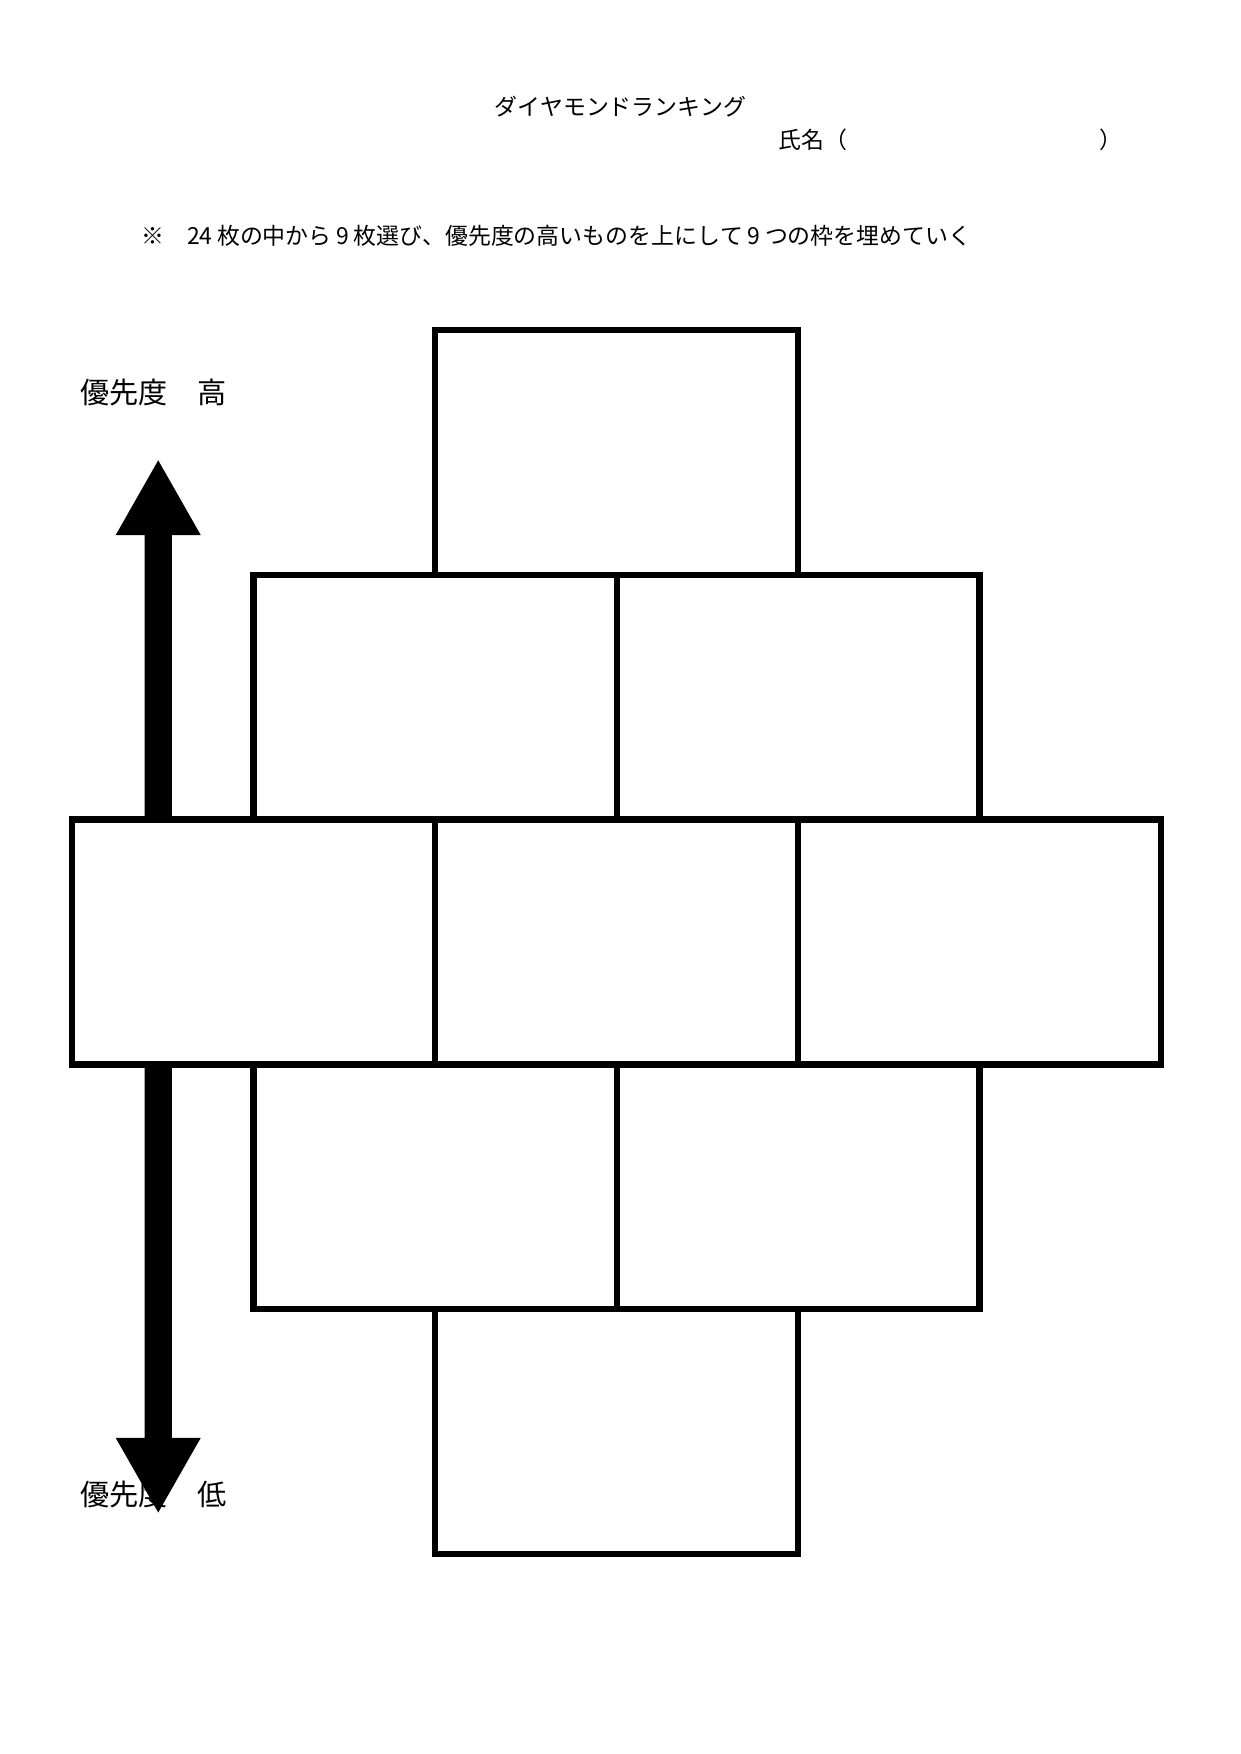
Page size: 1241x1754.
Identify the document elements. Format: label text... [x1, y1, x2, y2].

text 氏名（ ） [118, 122, 1122, 155]
text ※ 24枚の中から9枚選び、優先度の高いものを上にして9つの枠を埋めていく [118, 218, 1122, 251]
text ダイヤモンドランキング [118, 89, 1122, 122]
